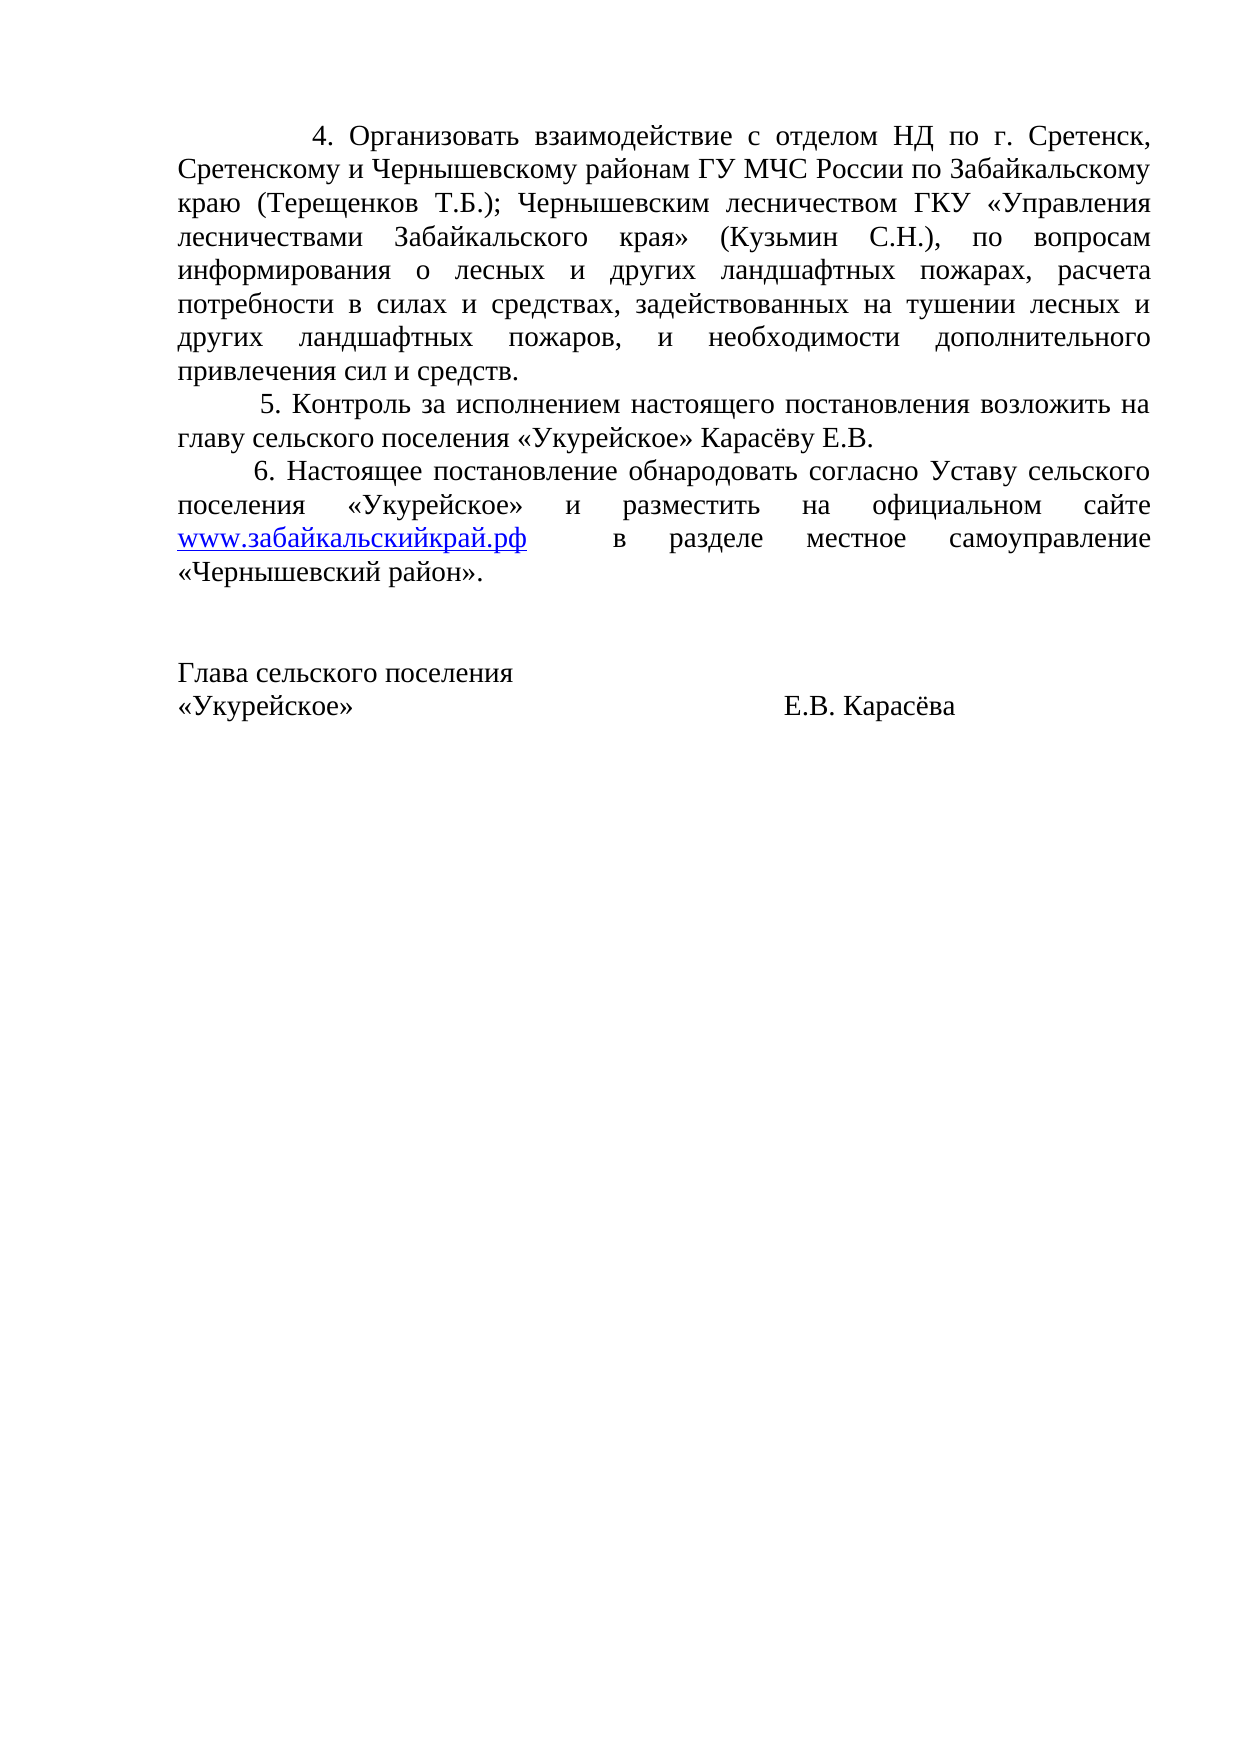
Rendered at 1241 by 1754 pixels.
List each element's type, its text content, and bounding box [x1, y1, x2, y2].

text 6. Настоящее постановление обнародовать согласно Уставу сельского поселения «Укурейское» и разместить на официальном сайте www.забайкальскийкрай.рф в разделе местное самоуправление «Чернышевский район». [177, 453, 1152, 588]
text 4. Организовать взаимодействие с отделом НД по г. Сретенск, Сретенскому и Чернышевскому районам ГУ МЧС России по Забайкальскому краю (Терещенков Т.Б.); Чернышевским лесничеством ГКУ «Управления лесничествами Забайкальского края» (Кузьмин С.Н.), по вопросам информирования о лесных и других ландшафтных пожарах, расчета потребности в силах и средствах, задействованных на тушении лесных и других ландшафтных пожаров, и необходимости дополнительного привлечения сил и средств. [177, 118, 1152, 386]
text Глава сельского поселения [177, 655, 1152, 688]
text 5. Контроль за исполнением настоящего постановления возложить на главу сельского поселения «Укурейское» Карасёву Е.В. [177, 386, 1152, 453]
text «Укурейское» Е.В. Карасёва [177, 688, 1152, 722]
